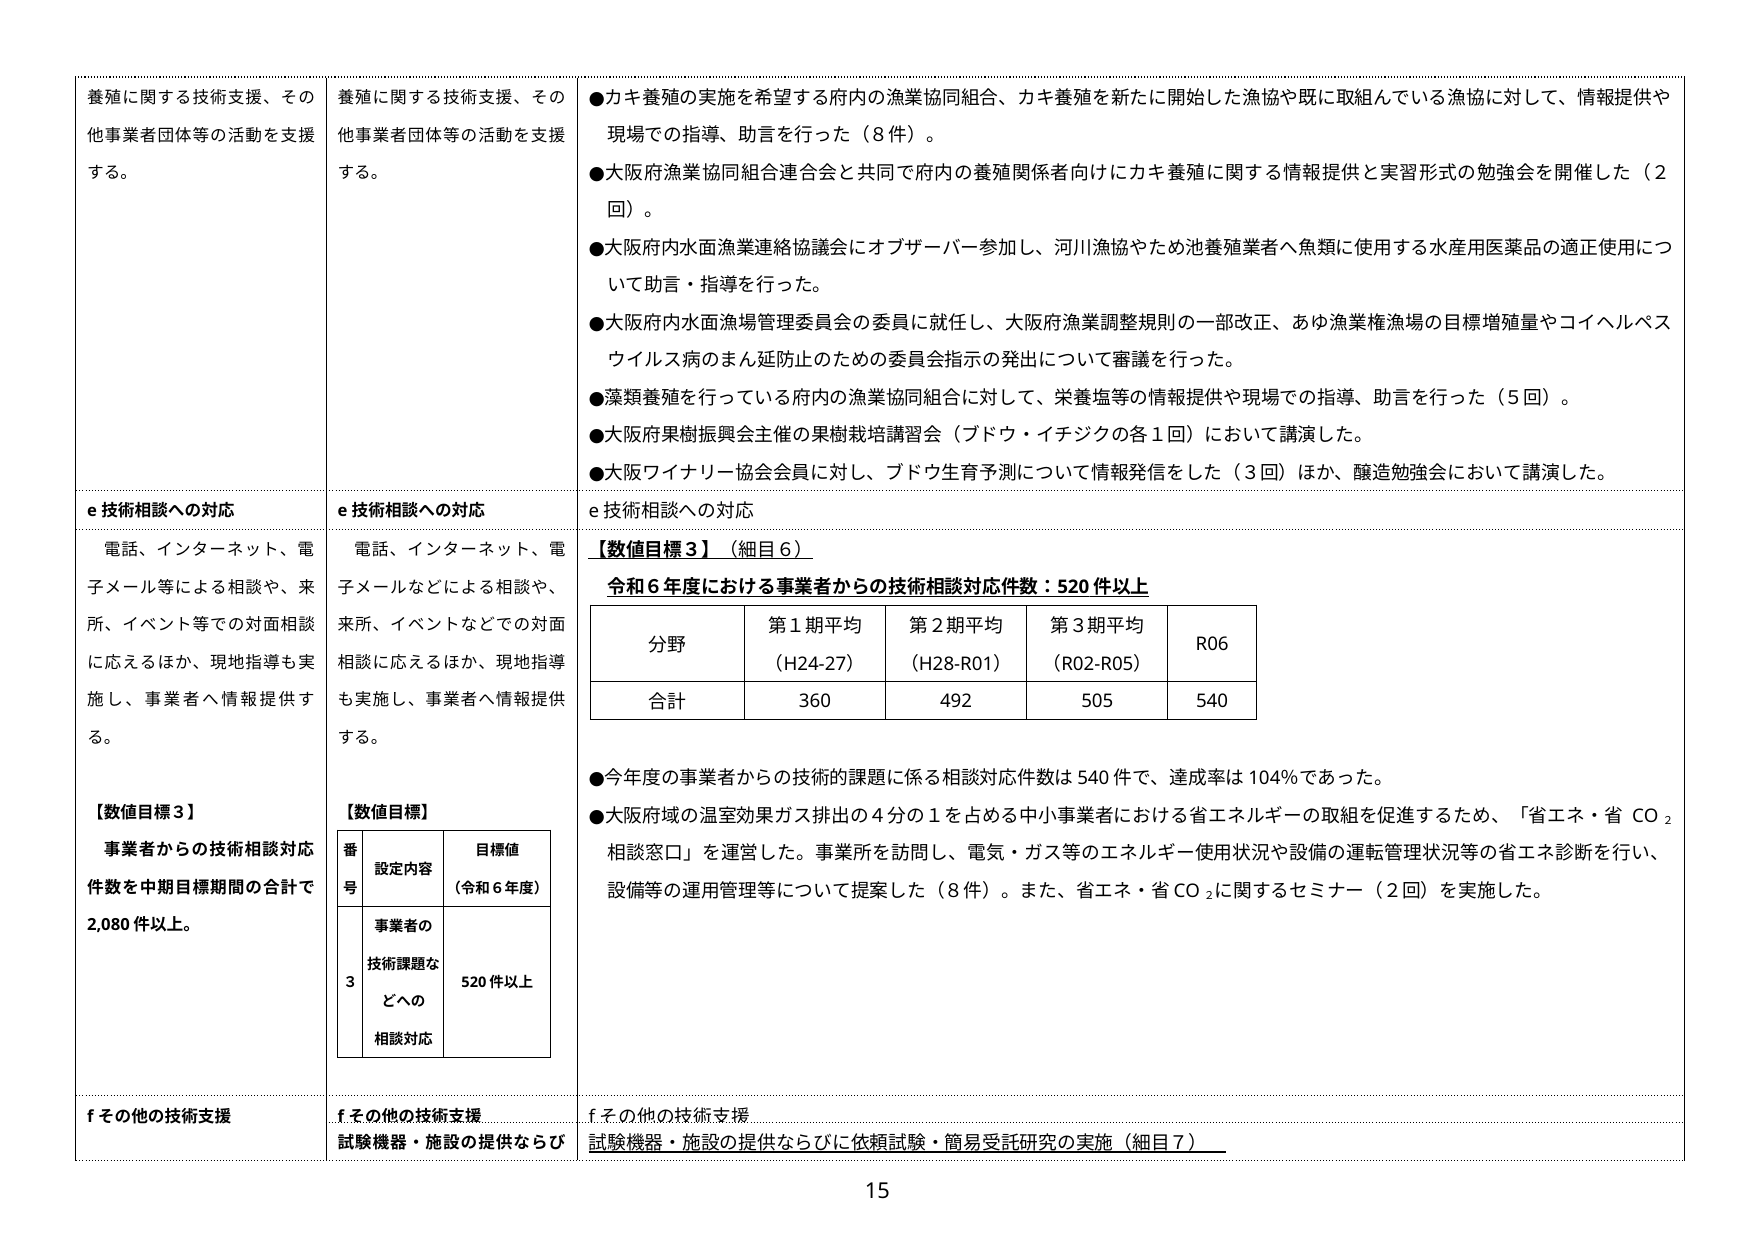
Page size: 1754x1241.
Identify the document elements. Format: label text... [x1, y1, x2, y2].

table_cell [76, 76, 326, 490]
table_cell 電話、インターネット、電子メールなどによる相談や、来所、イベントなどでの対面相談に応えるほか、現地指導も実施し、事業者へ情報提供する。 【数値目標】 [327, 529, 577, 1095]
table_cell 電話、インターネット、電子メール等による相談や、来所、イベント等での対面相談に応えるほか、現地指導も実施し、事業者へ情報提供する。 【数値目標３】 事業者からの技術相談対応件数を中期目標期間の合計で2,080件以上。 [76, 529, 326, 1095]
table_cell f その他の技術支援 [578, 1095, 1684, 1122]
table_cell e 技術相談への対応 [327, 490, 577, 528]
table_cell f その他の技術支援 [327, 1095, 577, 1122]
table_cell e 技術相談への対応 [578, 490, 1684, 528]
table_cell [327, 1122, 577, 1160]
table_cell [578, 1122, 1684, 1160]
table_cell 【数値目標３】（細目６） 令和６年度における事業者からの技術相談対応件数：520件以上 ●今年度の事業者からの技術的課題に係る相談対応件数は540件で、達成率は104％であった。 ●大阪府域の温室効果ガス排出の４分の１を占める中小事業者における省エネルギーの取組を促進するため、「省エネ・省CO２相談窓口」を運営した。事業所を訪問し、電気・ガス等のエネルギー使用状況や設備の運転管理状況等の省エネ診断を行い、設備等の運用管理等について提案した（８件）。また、省エネ・省CO２に関するセミナー（２回）を実施した。 [578, 529, 1684, 1095]
table_cell f その他の技術支援 [76, 1095, 326, 1160]
table_cell e 技術相談への対応 [76, 490, 326, 528]
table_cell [326, 76, 577, 490]
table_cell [578, 76, 1684, 490]
